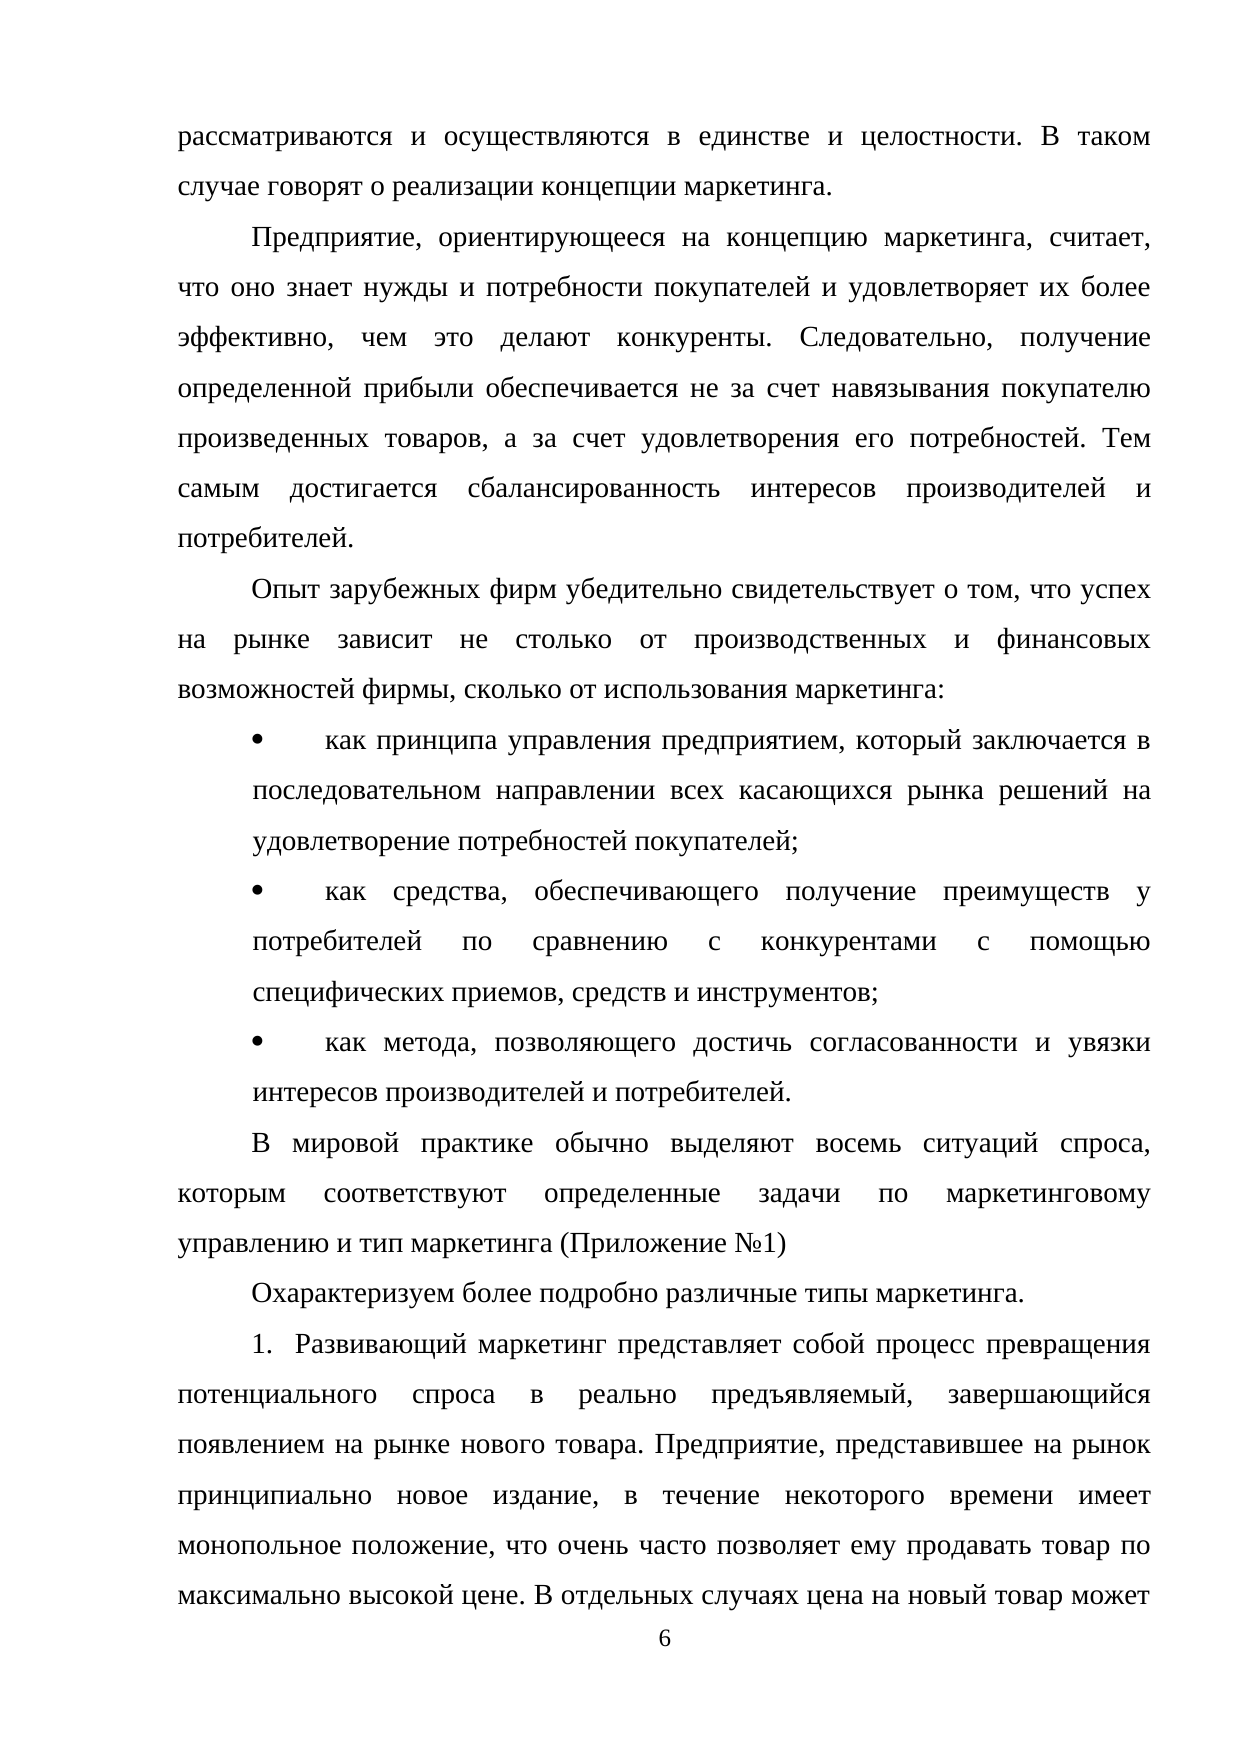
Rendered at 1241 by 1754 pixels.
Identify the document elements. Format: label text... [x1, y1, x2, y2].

text Предприятие, ориентирующееся на концепцию маркетинга, считает, что оно знает нужды и потребности покупателей и удовлетворяет их более эффективно, чем это делают конкуренты. Следовательно, получение определенной прибыли обеспечивается не за счет навязывания покупателю произведенных товаров, а за счет удовлетворения его потребностей. Тем самым достигается сбалансированность интересов производителей и потребителей. [177, 219, 1152, 554]
text Опыт зарубежных фирм убедительно свидетельствует о том, что успех на рынке зависит не столько от производственных и финансовых возможностей фирмы, сколько от использования маркетинга: [177, 571, 1152, 705]
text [177, 1326, 1152, 1611]
text В мировой практике обычно выделяют восемь ситуаций спроса, которым соответствуют определенные задачи по маркетинговому управлению и тип маркетинга (Приложение №1) [177, 1125, 1152, 1259]
list как средства, обеспечивающего получение преимуществ у потребителей по сравнению с конкурентами с помощью специфических приемов, средств и инструментов; [252, 873, 1152, 1007]
list как принципа управления предприятием, который заключается в последовательном направлении всех касающихся рынка решений на удовлетворение потребностей покупателей; [252, 722, 1152, 856]
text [177, 118, 1152, 202]
list как метода, позволяющего достичь согласованности и увязки интересов производителей и потребителей. [252, 1024, 1152, 1108]
text Охарактеризуем более подробно различные типы маркетинга. [177, 1276, 1152, 1309]
